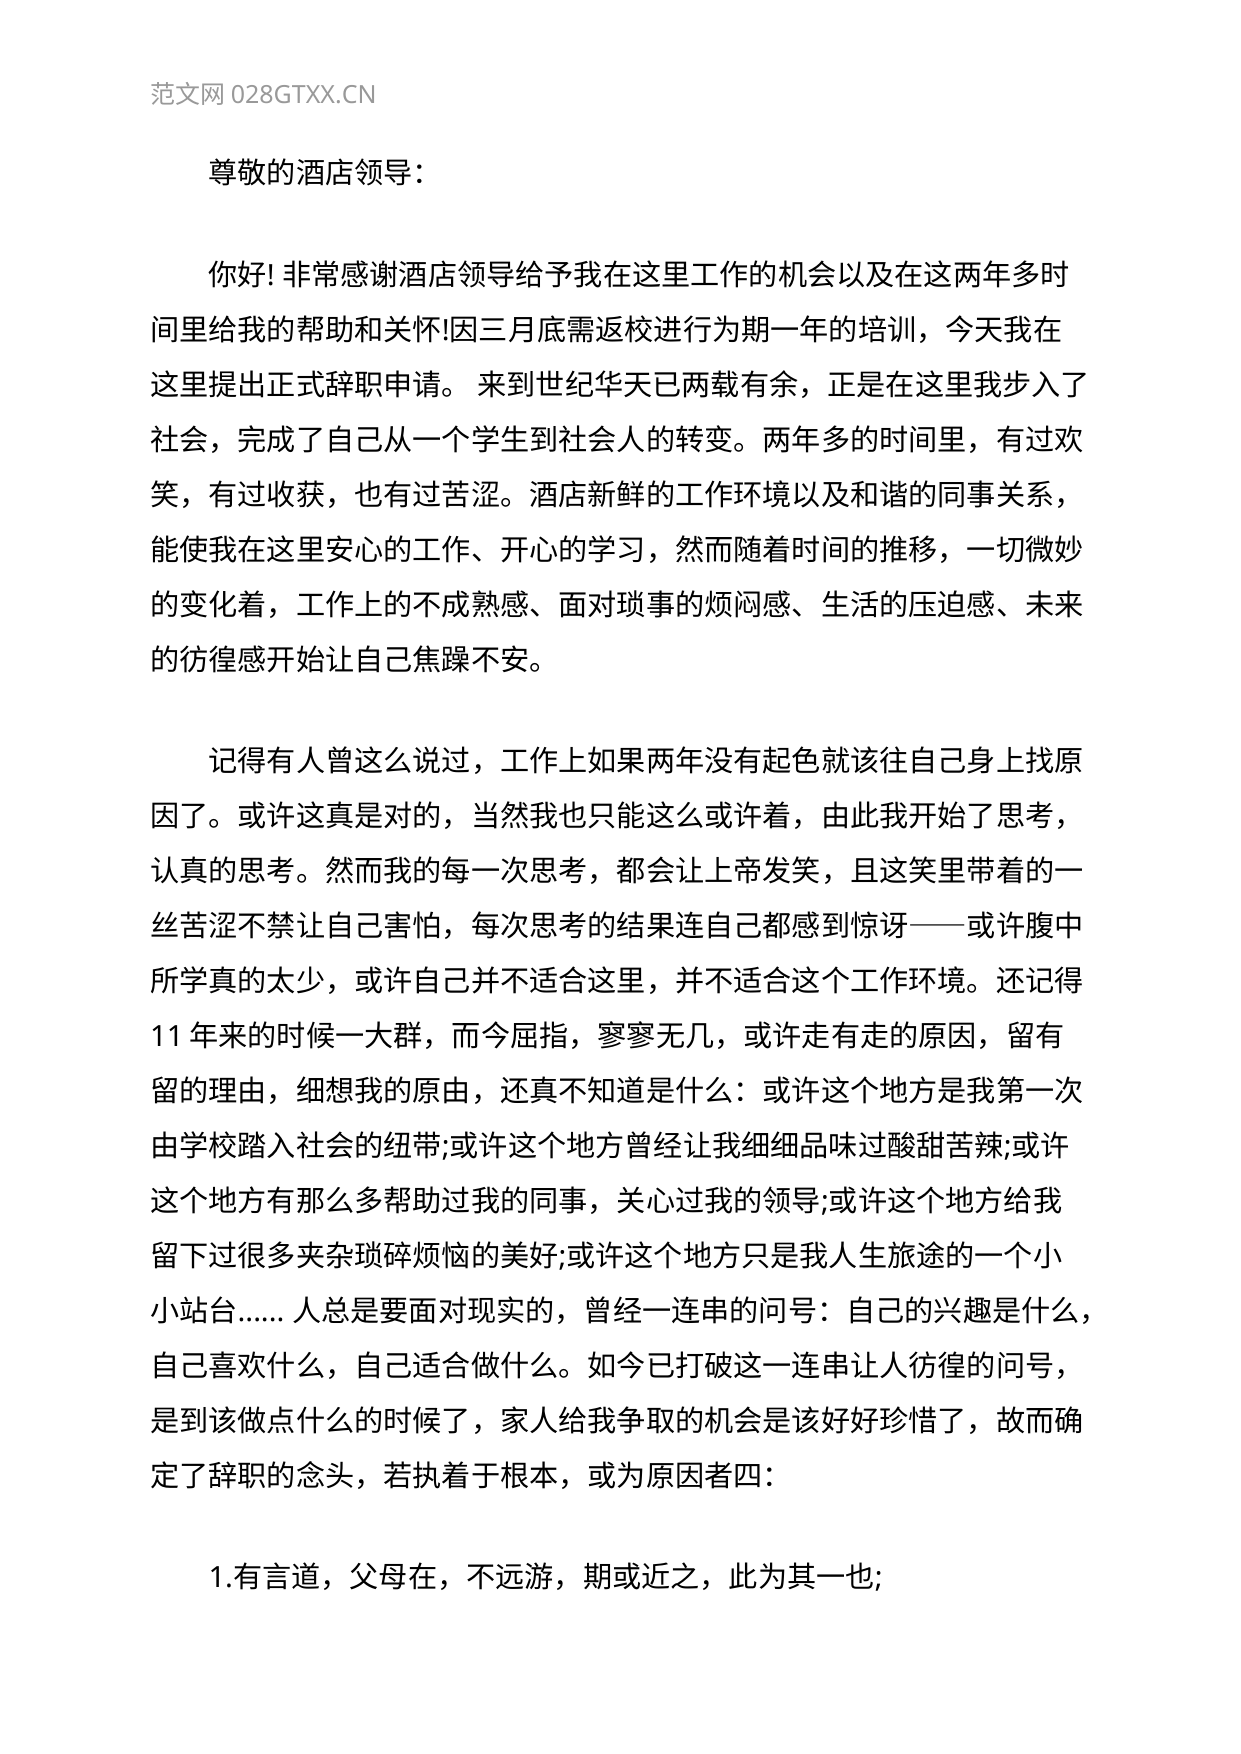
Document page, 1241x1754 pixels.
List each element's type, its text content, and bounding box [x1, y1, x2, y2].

text 你好! 非常感谢酒店领导给予我在这里工作的机会以及在这两年多时间里给我的帮助和关怀!因三月底需返校进行为期一年的培训，今天我在这里提出正式辞职申请。 来到世纪华天已两载有余，正是在这里我步入了社会，完成了自己从一个学生到社会人的转变。两年多的时间里，有过欢笑，有过收获，也有过苦涩。酒店新鲜的工作环境以及和谐的同事关系，能使我在这里安心的工作、开心的学习，然而随着时间的推移，一切微妙的变化着，工作上的不成熟感、面对琐事的烦闷感、生活的压迫感、未来的彷徨感开始让自己焦躁不安。 [150, 252, 1090, 678]
text 尊敬的酒店领导： [150, 150, 1090, 192]
text 记得有人曾这么说过，工作上如果两年没有起色就该往自己身上找原因了。或许这真是对的，当然我也只能这么或许着，由此我开始了思考，认真的思考。然而我的每一次思考，都会让上帝发笑，且这笑里带着的一丝苦涩不禁让自己害怕，每次思考的结果连自己都感到惊讶——或许腹中所学真的太少，或许自己并不适合这里，并不适合这个工作环境。还记得11年来的时候一大群，而今屈指，寥寥无几，或许走有走的原因，留有留的理由，细想我的原由，还真不知道是什么：或许这个地方是我第一次由学校踏入社会的纽带;或许这个地方曾经让我细细品味过酸甜苦辣;或许这个地方有那么多帮助过我的同事，关心过我的领导;或许这个地方给我留下过很多夹杂琐碎烦恼的美好;或许这个地方只是我人生旅途的一个小小站台...... 人总是要面对现实的，曾经一连串的问号：自己的兴趣是什么，自己喜欢什么，自己适合做什么。如今已打破这一连串让人彷徨的问号，是到该做点什么的时候了，家人给我争取的机会是该好好珍惜了，故而确定了辞职的念头，若执着于根本，或为原因者四： [150, 738, 1090, 1494]
text 1.有言道，父母在，不远游，期或近之，此为其一也; [150, 1554, 1090, 1596]
